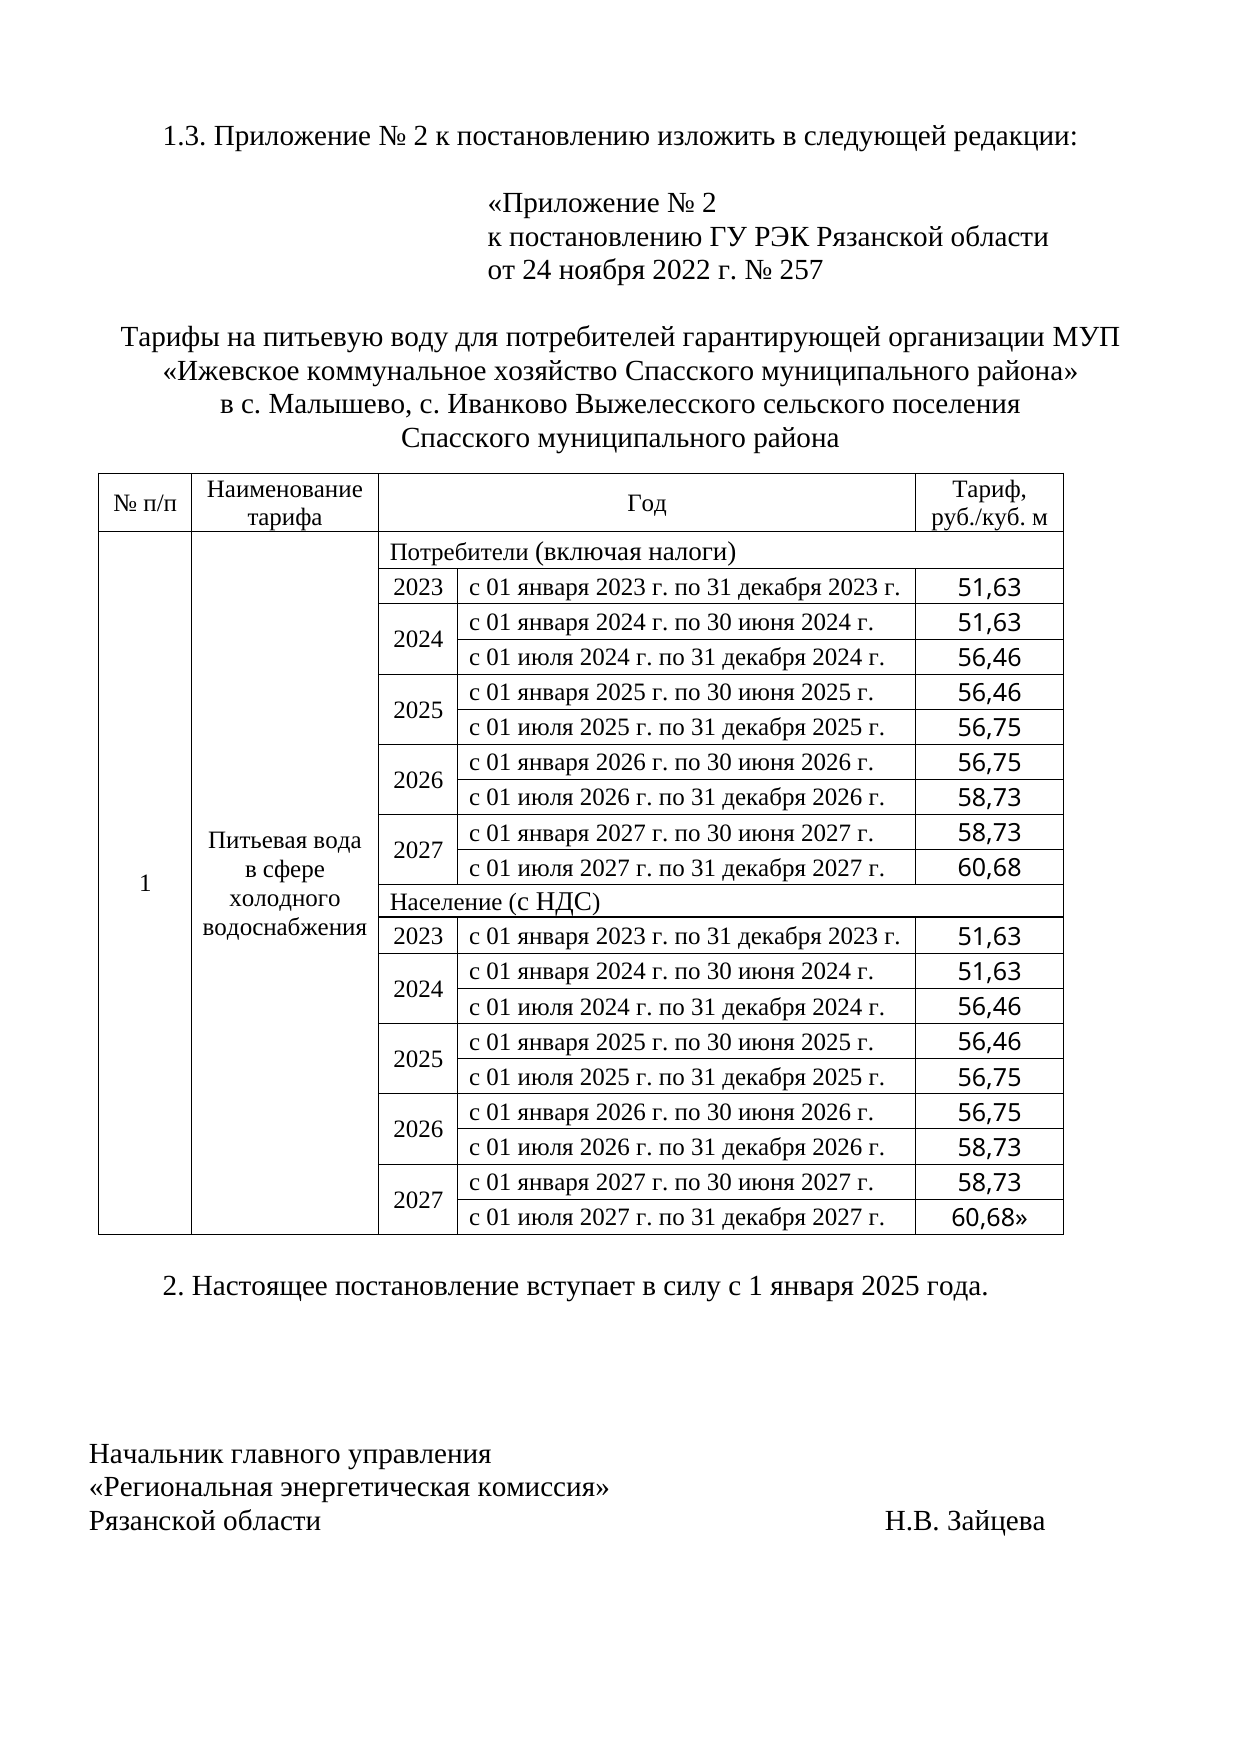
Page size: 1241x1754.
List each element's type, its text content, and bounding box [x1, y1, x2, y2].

text Начальник главного управления [89, 1436, 1152, 1469]
table_cell 2023 [379, 569, 457, 603]
table_cell 2025 [379, 1024, 457, 1093]
table_cell с 01 января 2027 г. по 30 июня 2027 г. [458, 1165, 915, 1198]
table_cell 51,63 [916, 604, 1063, 638]
table_cell 2023 [379, 918, 457, 953]
table_cell 56,46 [916, 675, 1063, 709]
table_cell 56,46 [916, 640, 1063, 673]
table_cell Питьевая вода в сфере холодного водоснабжения [192, 532, 378, 1234]
table_cell с 01 июля 2025 г. по 31 декабря 2025 г. [458, 1059, 915, 1093]
table_cell 60,68 [916, 850, 1063, 884]
table_cell 56,75 [916, 710, 1063, 744]
text 2. Настоящее постановление вступает в силу с 1 января 2025 года. [89, 1268, 1152, 1302]
table_cell 2026 [379, 1094, 457, 1163]
table_cell 2027 [379, 1165, 457, 1234]
table_cell с 01 января 2026 г. по 30 июня 2026 г. [458, 1094, 915, 1128]
table_cell 56,46 [916, 989, 1063, 1023]
table_cell 51,63 [916, 918, 1063, 953]
table_cell 58,73 [916, 1165, 1063, 1198]
text «Приложение № 2 [487, 185, 1152, 219]
table_cell с 01 января 2024 г. по 30 июня 2024 г. [458, 604, 915, 638]
table_cell с 01 января 2026 г. по 30 июня 2026 г. [458, 745, 915, 779]
table_header Наименование тарифа [192, 474, 378, 531]
table_cell с 01 июля 2024 г. по 31 декабря 2024 г. [458, 640, 915, 673]
table_cell с 01 января 2024 г. по 30 июня 2024 г. [458, 954, 915, 988]
table_cell 51,63 [916, 569, 1063, 603]
table_cell с 01 января 2023 г. по 31 декабря 2023 г. [458, 569, 915, 603]
table_cell 2024 [379, 604, 457, 673]
table_cell 56,75 [916, 745, 1063, 779]
table_cell с 01 января 2025 г. по 30 июня 2025 г. [458, 1024, 915, 1058]
table_header № п/п [99, 474, 191, 531]
text от 24 ноября 2022 г. № 257 [487, 252, 1152, 286]
table_cell с 01 июля 2025 г. по 31 декабря 2025 г. [458, 710, 915, 744]
table_cell 2024 [379, 954, 457, 1023]
table_cell 56,75 [916, 1094, 1063, 1128]
text Рязанской области Н.В. Зайцева [89, 1503, 1152, 1537]
table_header Тариф, руб./куб. м [916, 474, 1063, 531]
table_cell 2025 [379, 675, 457, 744]
table_header Год [379, 474, 915, 531]
table_cell с 01 июля 2026 г. по 31 декабря 2026 г. [458, 780, 915, 814]
table_cell 58,73 [916, 1129, 1063, 1163]
table_cell 58,73 [916, 815, 1063, 849]
text 1.3. Приложение № 2 к постановлению изложить в следующей редакции: [89, 118, 1152, 152]
table_cell Население (с НДС) [379, 885, 1063, 916]
table_cell 1 [99, 532, 191, 1234]
table_cell 2027 [379, 815, 457, 884]
table_cell 60,68» [916, 1200, 1063, 1234]
table_cell Потребители (включая налоги) [379, 532, 1063, 568]
subtitle Тарифы на питьевую воду для потребителей гарантирующей организации МУП «Ижевское коммунальное хозяйство Спасского муниципального района» в с. Малышево, с. Иванково Выжелесского сельского поселения Спасского муниципального района [89, 319, 1152, 453]
table_cell 58,73 [916, 780, 1063, 814]
table_cell 51,63 [916, 954, 1063, 988]
table_cell 2026 [379, 745, 457, 814]
table_cell с 01 июля 2026 г. по 31 декабря 2026 г. [458, 1129, 915, 1163]
table_cell 56,46 [916, 1024, 1063, 1058]
table_cell с 01 января 2023 г. по 31 декабря 2023 г. [458, 918, 915, 953]
table_cell с 01 июля 2024 г. по 31 декабря 2024 г. [458, 989, 915, 1023]
table_cell с 01 июля 2027 г. по 31 декабря 2027 г. [458, 850, 915, 884]
table_cell с 01 января 2025 г. по 30 июня 2025 г. [458, 675, 915, 709]
table_cell с 01 января 2027 г. по 30 июня 2027 г. [458, 815, 915, 849]
table_cell 56,75 [916, 1059, 1063, 1093]
table_cell с 01 июля 2027 г. по 31 декабря 2027 г. [458, 1200, 915, 1234]
text к постановлению ГУ РЭК Рязанской области [487, 219, 1152, 252]
text «Региональная энергетическая комиссия» [89, 1469, 1152, 1503]
